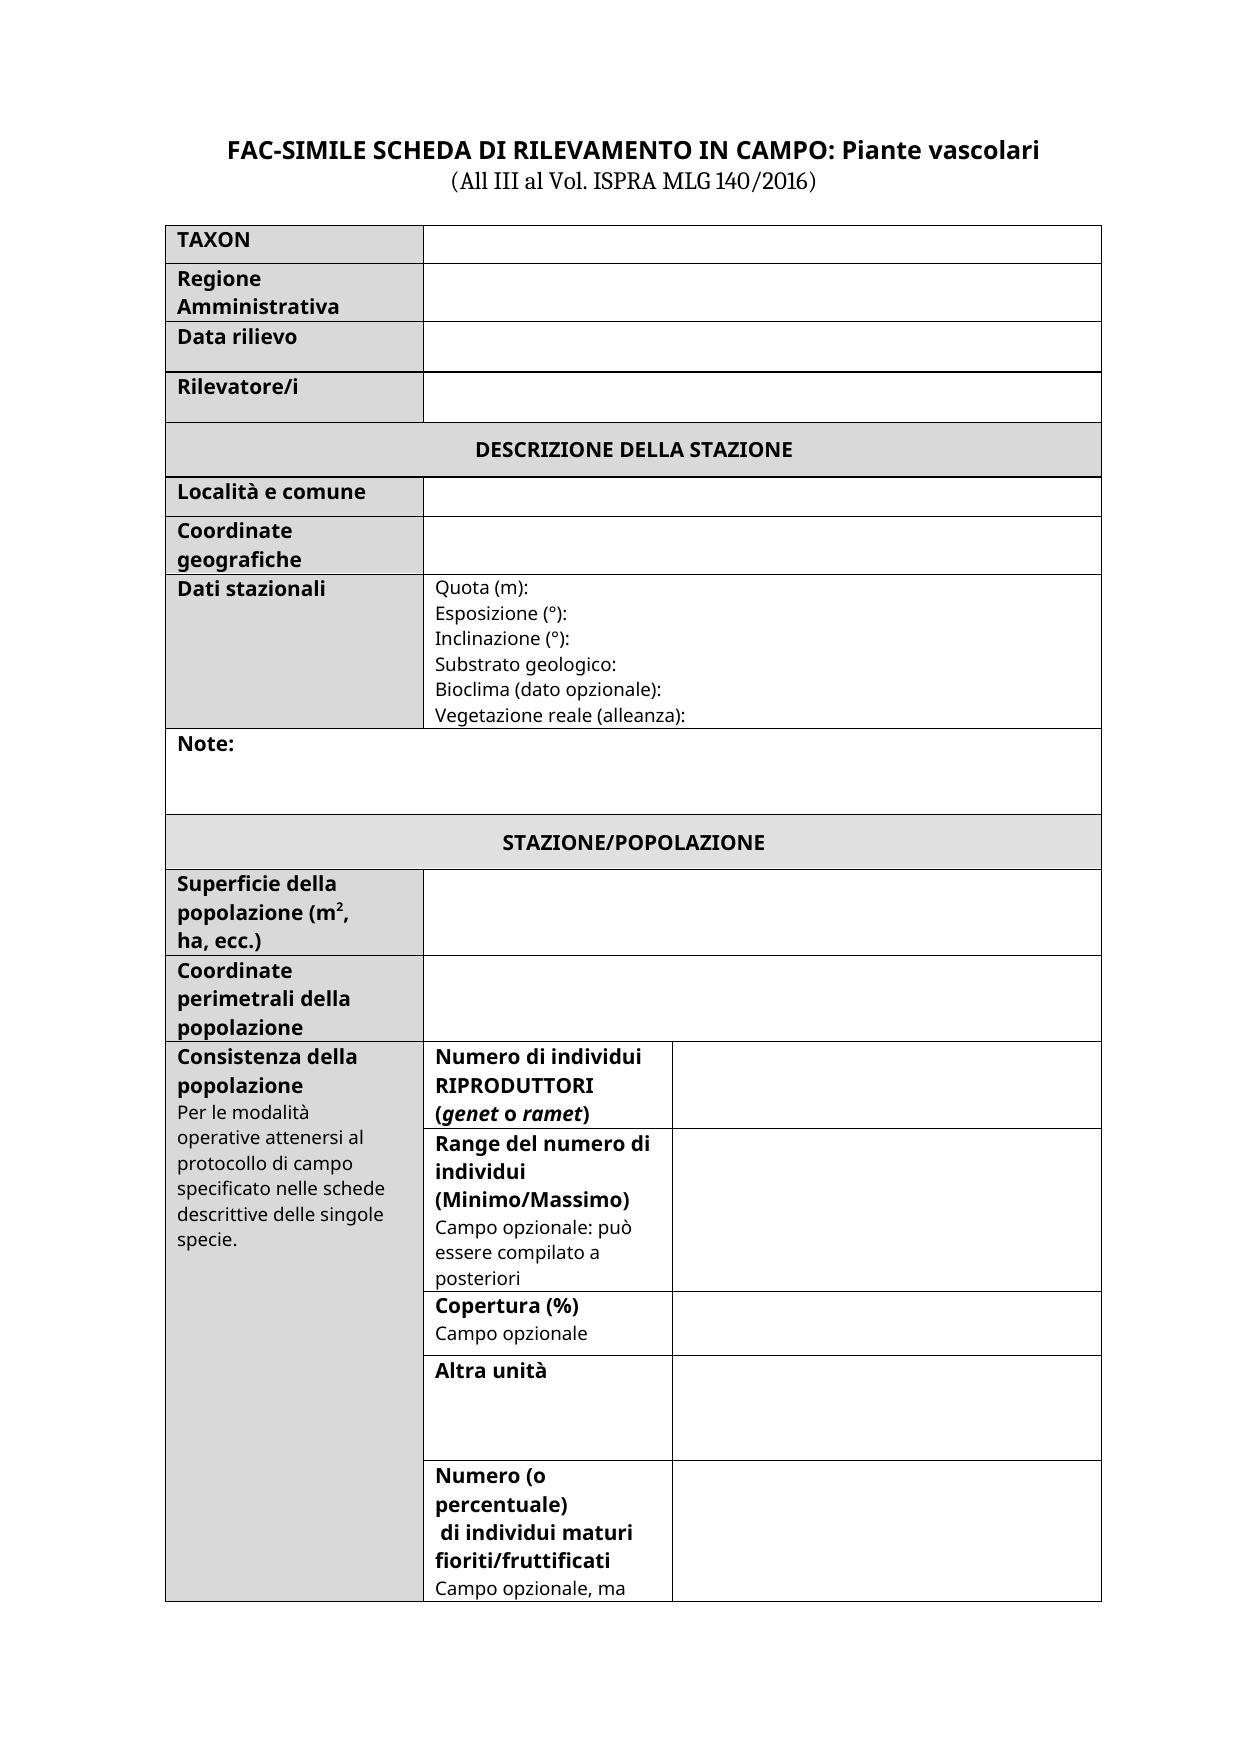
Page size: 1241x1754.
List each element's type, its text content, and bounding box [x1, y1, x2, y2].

table_cell Dati stazionali [166, 575, 423, 728]
table_cell [424, 478, 1101, 516]
table_cell [424, 264, 1101, 321]
table_header TAXON [166, 226, 423, 263]
subtitle FAC-SIMILE SCHEDA DI RILEVAMENTO IN CAMPO: Piante vascolari [177, 133, 1090, 167]
table_cell Località e comune [166, 478, 423, 516]
table_cell Regione Amministrativa [166, 264, 423, 321]
table_cell [424, 373, 1101, 422]
table_cell Altra unità [424, 1356, 672, 1460]
text (All III al Vol. ISPRA MLG 140/2016) [177, 167, 1090, 196]
table_cell DESCRIZIONE DELLA STAZIONE [166, 423, 1101, 476]
table_cell [424, 870, 1101, 955]
table_cell STAZIONE/POPOLAZIONE [166, 815, 1101, 868]
table_cell Numero di individui RIPRODUTTORI (genet o ramet) [424, 1042, 672, 1128]
table_cell Rilevatore/i [166, 373, 423, 422]
table_cell Copertura (%) Campo opzionale [424, 1292, 672, 1355]
table_cell Numero (o percentuale) di individui maturi fioriti/fruttificati Campo opzionale, ma importante per le future analisi [424, 1461, 672, 1601]
table_cell [673, 1461, 1101, 1601]
table_cell [424, 517, 1101, 573]
table_cell [673, 1042, 1101, 1128]
table_cell [424, 956, 1101, 1041]
table_cell [673, 1292, 1101, 1355]
table_cell Consistenza della popolazione Per le modalità operative attenersi al protocollo di campo specificato nelle schede descrittive delle singole specie. [166, 1042, 423, 1601]
table_cell Data rilievo [166, 322, 423, 371]
table_cell Range del numero di individui (Minimo/Massimo) Campo opzionale: può essere compilato a posteriori [424, 1129, 672, 1291]
table_header [424, 226, 1101, 263]
table_cell [673, 1356, 1101, 1460]
table_cell Coordinate geografiche [166, 517, 423, 573]
table_cell Note: [166, 729, 1101, 814]
table_cell [673, 1129, 1101, 1291]
table_cell Coordinate perimetrali della popolazione [166, 956, 423, 1041]
table_cell Superficie della popolazione (m2, ha, ecc.) [166, 870, 423, 955]
table_cell [424, 322, 1101, 371]
table_cell Quota (m): Esposizione (°): Inclinazione (°): Substrato geologico: Bioclima (dato opzionale): Vegetazione reale (alleanza): [424, 575, 1101, 728]
